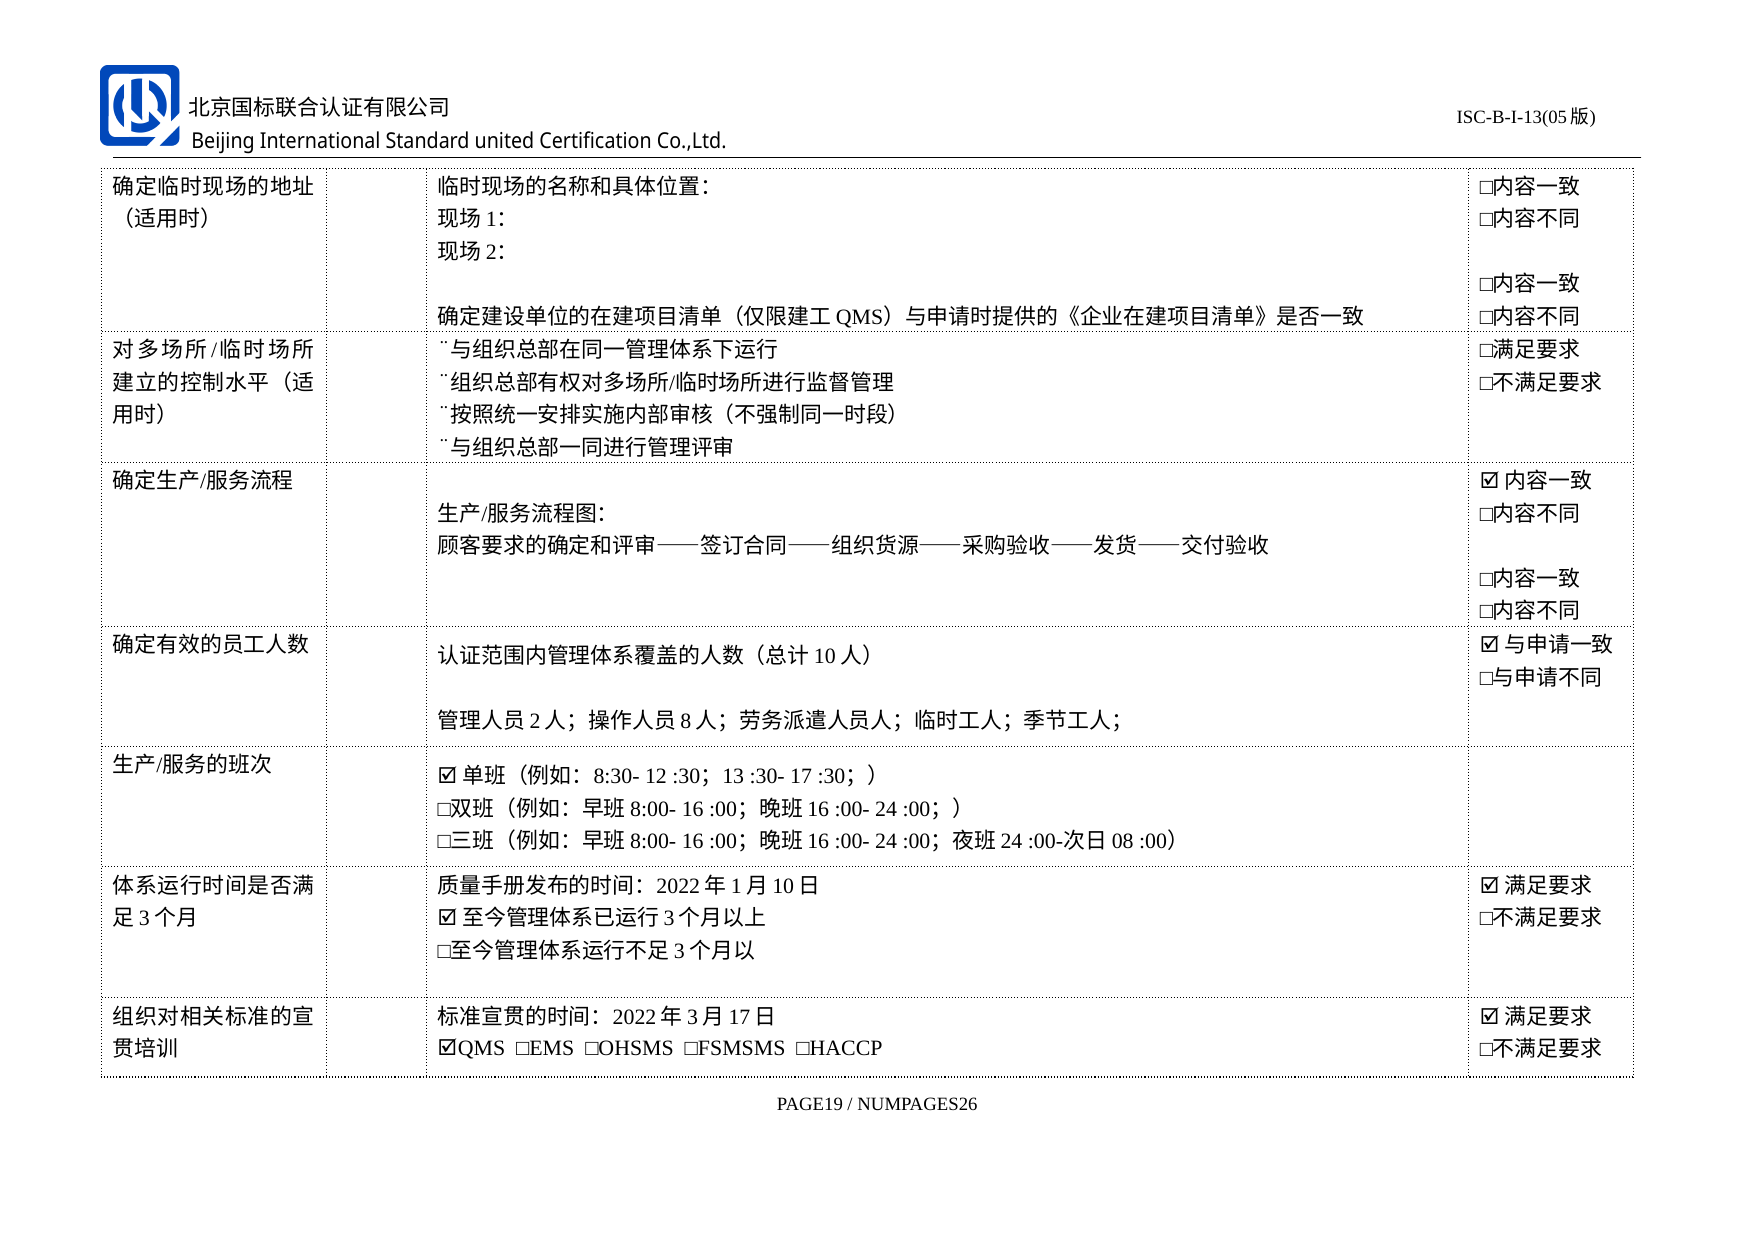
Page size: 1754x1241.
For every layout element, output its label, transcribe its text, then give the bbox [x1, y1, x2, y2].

table_cell 内容一致 □内容不同 □内容一致 □内容不同 [1468, 462, 1633, 626]
table_cell [326, 746, 426, 866]
table_cell [326, 168, 426, 331]
table_cell 确定有效的员工人数 [101, 626, 326, 746]
table_cell □满足要求 □不满足要求 [1468, 331, 1633, 462]
table_cell 满足要求 □不满足要求 [1468, 997, 1633, 1076]
table_cell 单班（例如：8:30- 12 :30；13 :30- 17 :30；） □双班（例如：早班8:00- 16 :00；晚班16 :00- 24 :00；） □三班（例如：早班8:00- 16 :00；晚班16 :00- 24 :00；夜班24 :00-次日 08 :00） [426, 746, 1468, 866]
table_cell 确定临时现场的地址（适用时） [101, 168, 326, 331]
table_cell [326, 866, 426, 997]
table_cell [1468, 746, 1633, 866]
picture [100, 65, 180, 146]
table_cell 标准宣贯的时间：2022年3月17日 QMS □EMS □OHSMS □FSMSMS □HACCP 已培训了相关标准和内审员知识；□至今未培训相关标准和内审员知识 员工对相关标准的认知和能力（应知应会、持证上岗等）□满足要求，□基本满足要求，□不满足要求 [426, 997, 1468, 1076]
table_cell 组织对相关标准的宣贯培训 [101, 997, 326, 1076]
table_cell 生产/服务流程图： 顾客要求的确定和评审——签订合同——组织货源——采购验收——发货——交付验收 [426, 462, 1468, 626]
table_cell 质量手册发布的时间：2022年1月10日 至今管理体系已运行3个月以上 □至今管理体系运行不足3个月以 [426, 866, 1468, 997]
table_cell [326, 626, 426, 746]
table_cell □内容一致 □内容不同 □内容一致 □内容不同 [1468, 168, 1633, 331]
table_cell ¨与组织总部在同一管理体系下运行 ¨组织总部有权对多场所/临时场所进行监督管理 ¨按照统一安排实施内部审核（不强制同一时段） ¨与组织总部一同进行管理评审 [426, 331, 1468, 462]
table_cell 临时现场的名称和具体位置： 现场1： 现场2： 确定建设单位的在建项目清单（仅限建工QMS）与申请时提供的《企业在建项目清单》是否一致 [426, 168, 1468, 331]
table_cell [326, 462, 426, 626]
table_cell 生产/服务的班次 [101, 746, 326, 866]
table_cell 体系运行时间是否满足3个月 [101, 866, 326, 997]
table_cell [326, 997, 426, 1076]
table_cell [326, 331, 426, 462]
table_cell 满足要求 □不满足要求 [1468, 866, 1633, 997]
table_cell 认证范围内管理体系覆盖的人数（总计10人） 管理人员2人；操作人员8人；劳务派遣人员人；临时工人；季节工人； [426, 626, 1468, 746]
table_cell 对多场所/临时场所建立的控制水平（适用时） [101, 331, 326, 462]
table_cell 与申请一致 □与申请不同 [1468, 626, 1633, 746]
table_cell 确定生产/服务流程 [101, 462, 326, 626]
